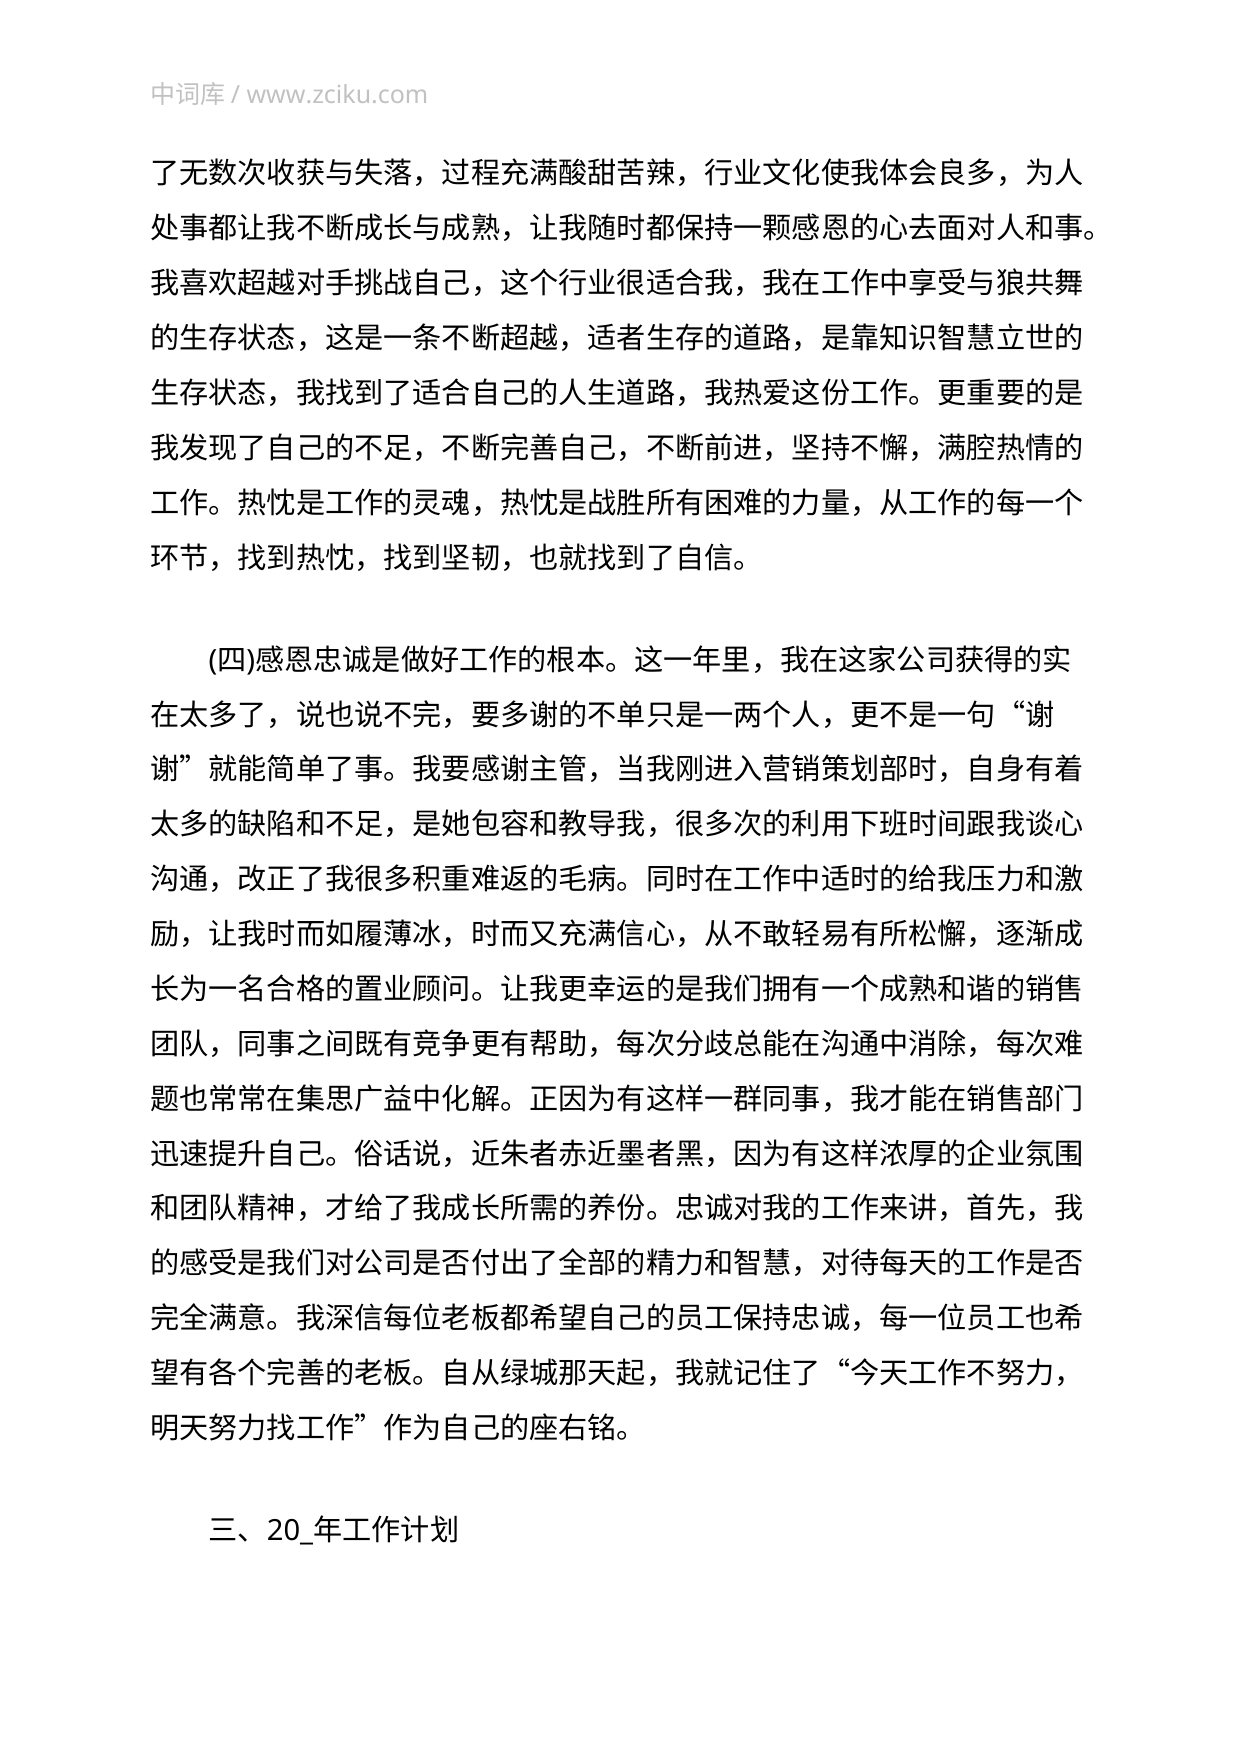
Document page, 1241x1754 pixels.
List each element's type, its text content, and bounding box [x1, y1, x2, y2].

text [150, 150, 1090, 577]
text 三、20_年工作计划 [150, 1506, 1090, 1549]
text (四)感恩忠诚是做好工作的根本。这一年里，我在这家公司获得的实在太多了，说也说不完，要多谢的不单只是一两个人，更不是一句“谢谢”就能简单了事。我要感谢主管，当我刚进入营销策划部时，自身有着太多的缺陷和不足，是她包容和教导我，很多次的利用下班时间跟我谈心沟通，改正了我很多积重难返的毛病。同时在工作中适时的给我压力和激励，让我时而如履薄冰，时而又充满信心，从不敢轻易有所松懈，逐渐成长为一名合格的置业顾问。让我更幸运的是我们拥有一个成熟和谐的销售团队，同事之间既有竞争更有帮助，每次分歧总能在沟通中消除，每次难题也常常在集思广益中化解。正因为有这样一群同事，我才能在销售部门迅速提升自己。俗话说，近朱者赤近墨者黑，因为有这样浓厚的企业氛围和团队精神，才给了我成长所需的养份。忠诚对我的工作来讲，首先，我的感受是我们对公司是否付出了全部的精力和智慧，对待每天的工作是否完全满意。我深信每位老板都希望自己的员工保持忠诚，每一位员工也希望有各个完善的老板。自从绿城那天起，我就记住了“今天工作不努力，明天努力找工作”作为自己的座右铭。 [150, 636, 1090, 1447]
